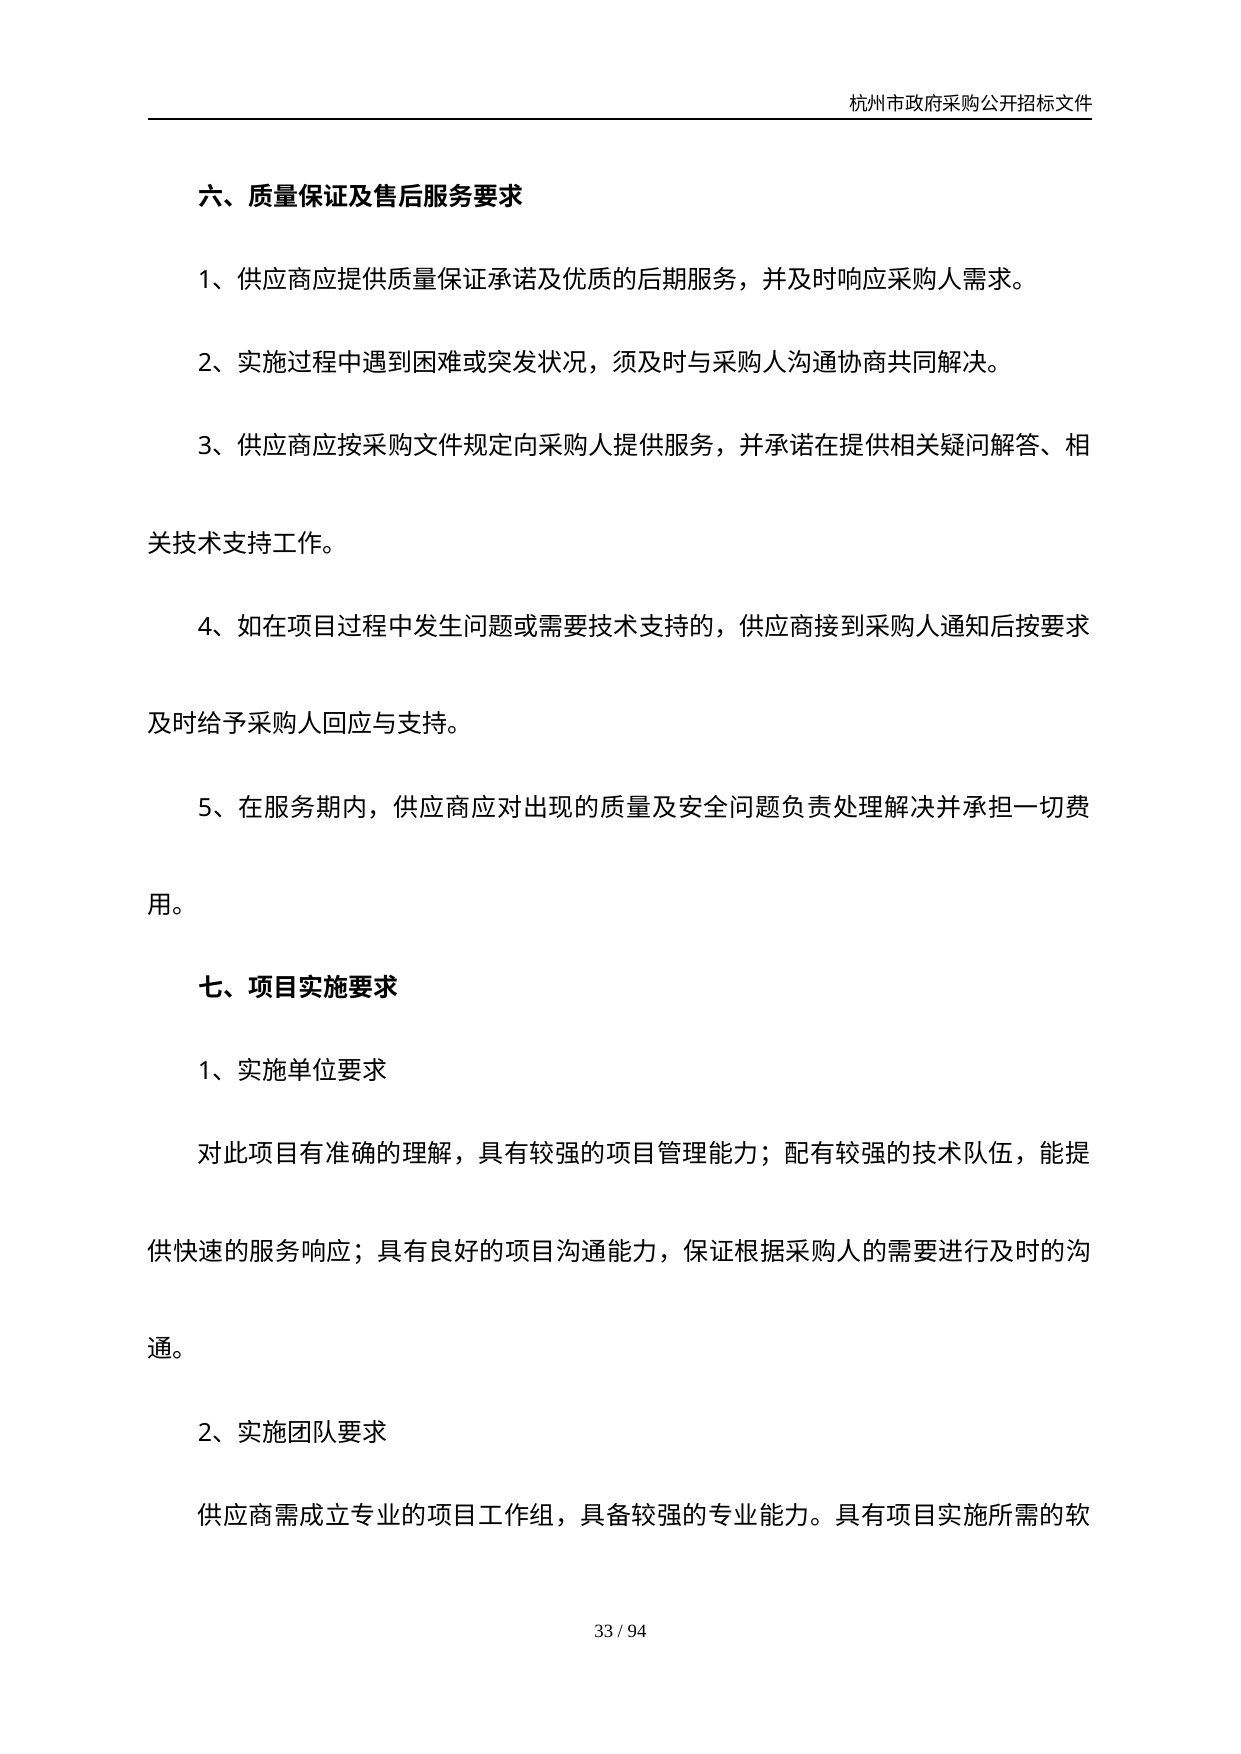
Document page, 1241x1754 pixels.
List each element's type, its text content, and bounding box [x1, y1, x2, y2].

text 2、实施团队要求 [148, 1398, 1092, 1463]
text 七、项目实施要求 [148, 953, 1092, 1018]
text 4、如在项目过程中发生问题或需要技术支持的，供应商接到采购人通知后按要求及时给予采购人回应与支持。 [148, 592, 1092, 754]
text 1、实施单位要求 [148, 1036, 1092, 1101]
text 六、质量保证及售后服务要求 [148, 162, 1092, 227]
text 5、在服务期内，供应商应对出现的质量及安全问题负责处理解决并承担一切费用。 [148, 773, 1092, 935]
text 1、供应商应提供质量保证承诺及优质的后期服务，并及时响应采购人需求。 [148, 245, 1092, 310]
text 对此项目有准确的理解，具有较强的项目管理能力；配有较强的技术队伍，能提供快速的服务响应；具有良好的项目沟通能力，保证根据采购人的需要进行及时的沟通。 [148, 1119, 1092, 1379]
text 3、供应商应按采购文件规定向采购人提供服务，并承诺在提供相关疑问解答、相关技术支持工作。 [148, 411, 1092, 574]
text 2、实施过程中遇到困难或突发状况，须及时与采购人沟通协商共同解决。 [148, 328, 1092, 393]
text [148, 1481, 1092, 1546]
